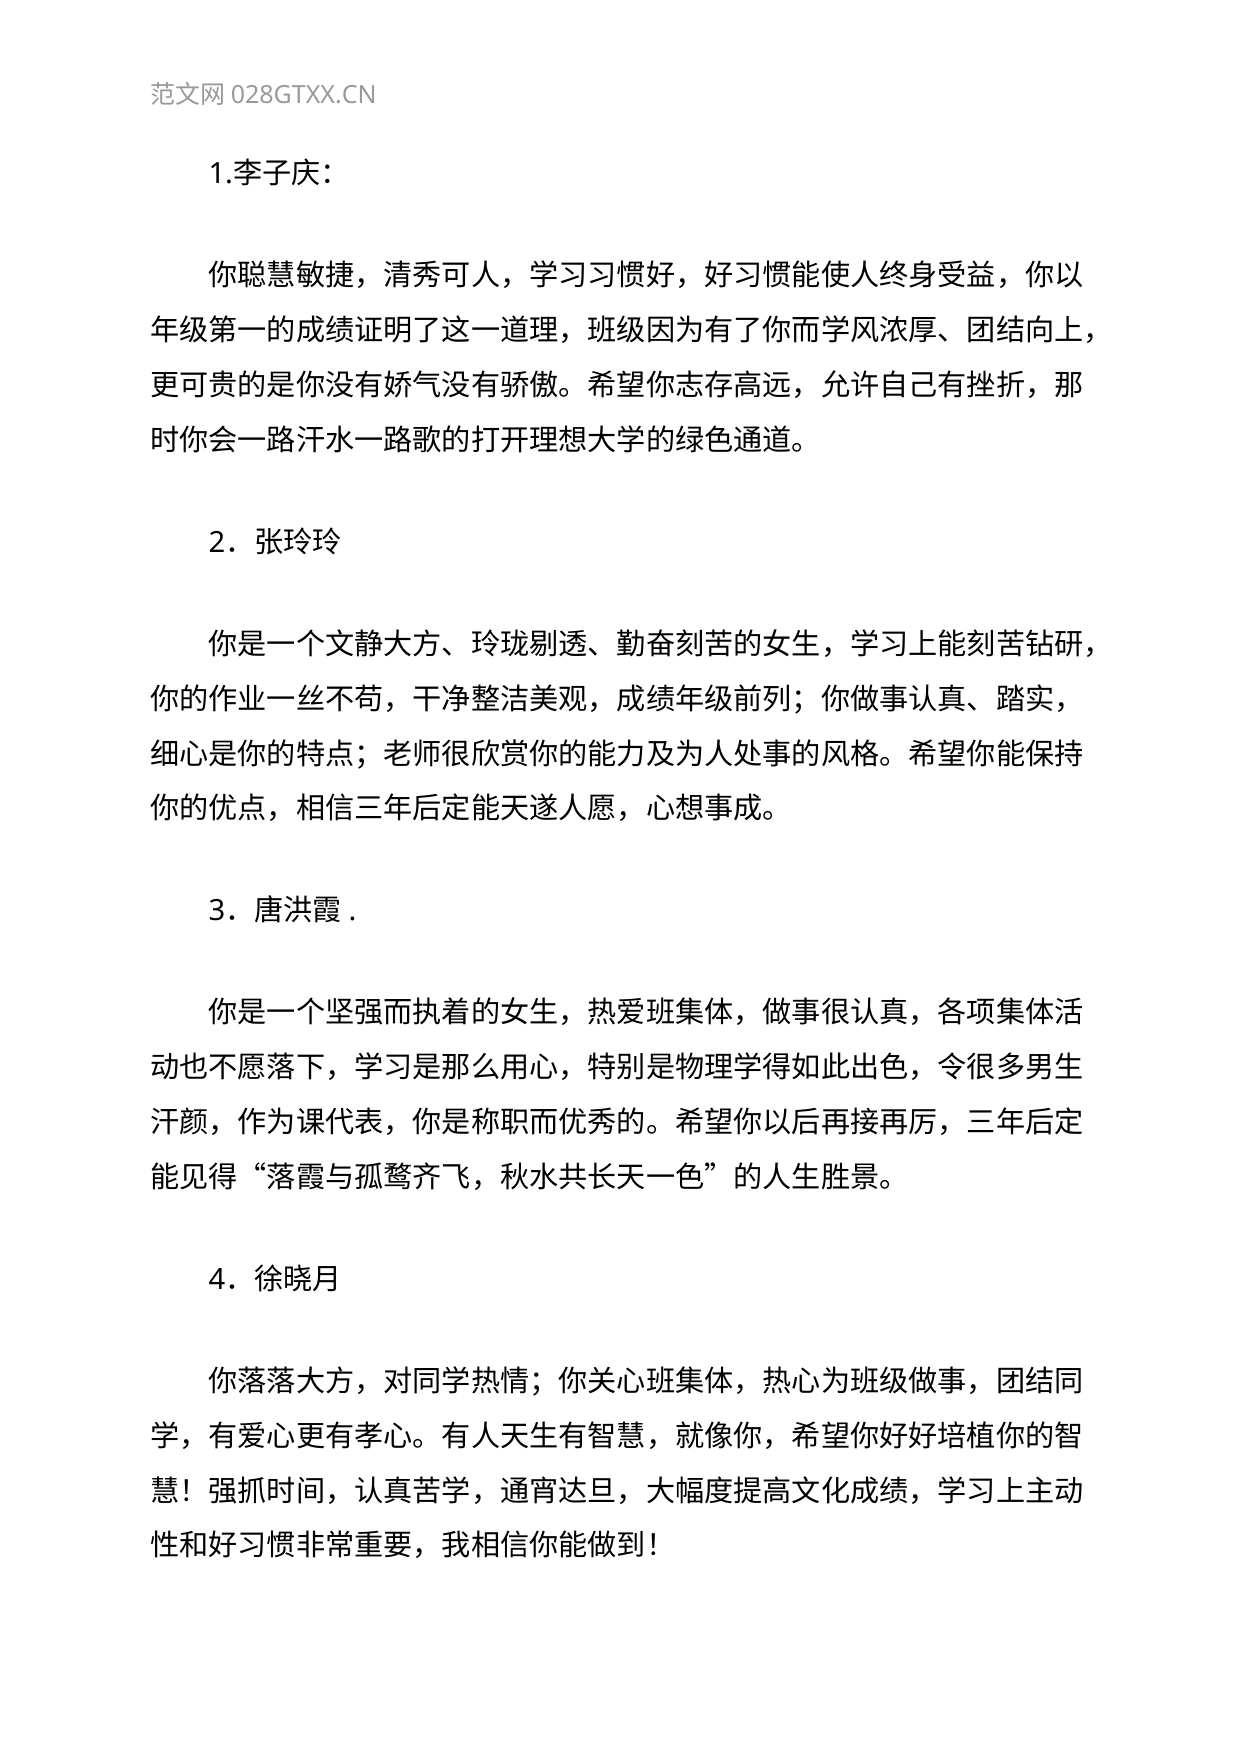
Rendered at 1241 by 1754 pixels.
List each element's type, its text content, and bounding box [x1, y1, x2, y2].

text 2．张玲玲 [150, 518, 1090, 561]
text 3．唐洪霞 . [150, 887, 1090, 929]
text 你聪慧敏捷，清秀可人，学习习惯好，好习惯能使人终身受益，你以年级第一的成绩证明了这一道理，班级因为有了你而学风浓厚、团结向上，更可贵的是你没有娇气没有骄傲。希望你志存高远，允许自己有挫折，那时你会一路汗水一路歌的打开理想大学的绿色通道。 [150, 252, 1090, 459]
text 4．徐晓月 [150, 1255, 1090, 1298]
text 你是一个坚强而执着的女生，热爱班集体，做事很认真，各项集体活动也不愿落下，学习是那么用心，特别是物理学得如此出色，令很多男生汗颜，作为课代表，你是称职而优秀的。希望你以后再接再厉，三年后定能见得“落霞与孤鹜齐飞，秋水共长天一色”的人生胜景。 [150, 989, 1090, 1196]
text 1.李子庆： [150, 150, 1090, 192]
text 你落落大方，对同学热情；你关心班集体，热心为班级做事，团结同学，有爱心更有孝心。有人天生有智慧，就像你，希望你好好培植你的智慧！强抓时间，认真苦学，通宵达旦，大幅度提高文化成绩，学习上主动性和好习惯非常重要，我相信你能做到！ [150, 1357, 1090, 1564]
text 你是一个文静大方、玲珑剔透、勤奋刻苦的女生，学习上能刻苦钻研，你的作业一丝不苟，干净整洁美观，成绩年级前列；你做事认真、踏实，细心是你的特点；老师很欣赏你的能力及为人处事的风格。希望你能保持你的优点，相信三年后定能天遂人愿，心想事成。 [150, 620, 1090, 827]
